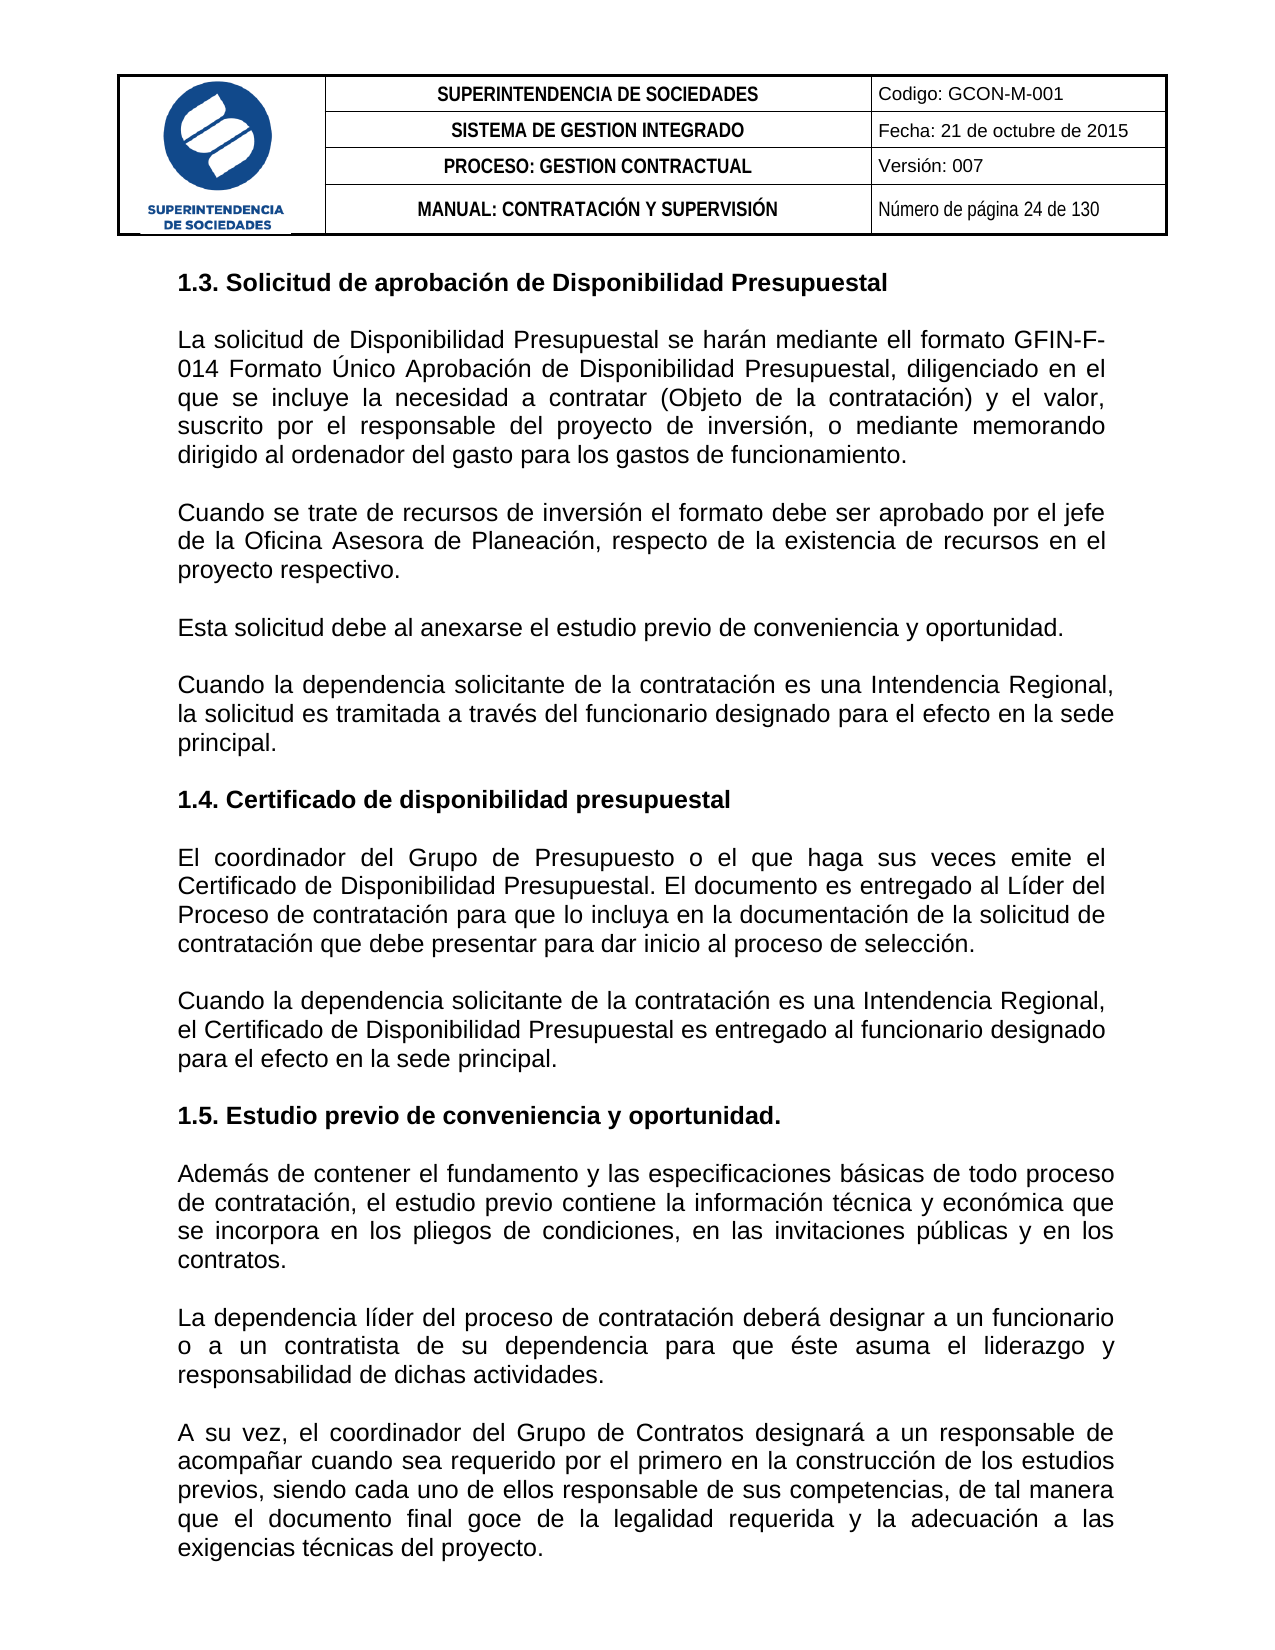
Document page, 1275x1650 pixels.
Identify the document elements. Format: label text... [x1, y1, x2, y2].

subtitle 1.5. Estudio previo de conveniencia y oportunidad. [177, 1101, 1116, 1130]
text La dependencia líder del proceso de contratación deberá designar a un funcionario o a un contratista de su dependencia para que éste asuma el liderazgo y responsabilidad de dichas actividades. [177, 1303, 1116, 1389]
text La solicitud de Disponibilidad Presupuestal se harán mediante ell formato GFIN-F-014 Formato Único Aprobación de Disponibilidad Presupuestal, diligenciado en el que se incluye la necesidad a contratar (Objeto de la contratación) y el valor, suscrito por el responsable del proyecto de inversión, o mediante memorando dirigido al ordenador del gasto para los gastos de funcionamiento. [177, 325, 1107, 469]
text Cuando la dependencia solicitante de la contratación es una Intendencia Regional, la solicitud es tramitada a través del funcionario designado para el efecto en la sede principal. [177, 670, 1116, 756]
text Cuando la dependencia solicitante de la contratación es una Intendencia Regional, el Certificado de Disponibilidad Presupuestal es entregado al funcionario designado para el efecto en la sede principal. [177, 986, 1107, 1073]
text El coordinador del Grupo de Presupuesto o el que haga sus veces emite el Certificado de Disponibilidad Presupuestal. El documento es entregado al Líder del Proceso de contratación para que lo incluya en la documentación de la solicitud de contratación que debe presentar para dar inicio al proceso de selección. [177, 843, 1107, 958]
text Además de contener el fundamento y las especificaciones básicas de todo proceso de contratación, el estudio previo contiene la información técnica y económica que se incorpora en los pliegos de condiciones, en las invitaciones públicas y en los contratos. [177, 1159, 1116, 1274]
text A su vez, el coordinador del Grupo de Contratos designará a un responsable de acompañar cuando sea requerido por el primero en la construcción de los estudios previos, siendo cada uno de ellos responsable de sus competencias, de tal manera que el documento final goce de la legalidad requerida y la adecuación a las exigencias técnicas del proyecto. [177, 1418, 1116, 1561]
text Esta solicitud debe al anexarse el estudio previo de conveniencia y oportunidad. [177, 613, 1107, 641]
subtitle 1.4. Certificado de disponibilidad presupuestal [177, 785, 1116, 814]
text Cuando se trate de recursos de inversión el formato debe ser aprobado por el jefe de la Oficina Asesora de Planeación, respecto de la existencia de recursos en el proyecto respectivo. [177, 498, 1107, 584]
picture [140, 77, 291, 234]
subtitle 1.3. Solicitud de aprobación de Disponibilidad Presupuestal [177, 268, 1116, 296]
